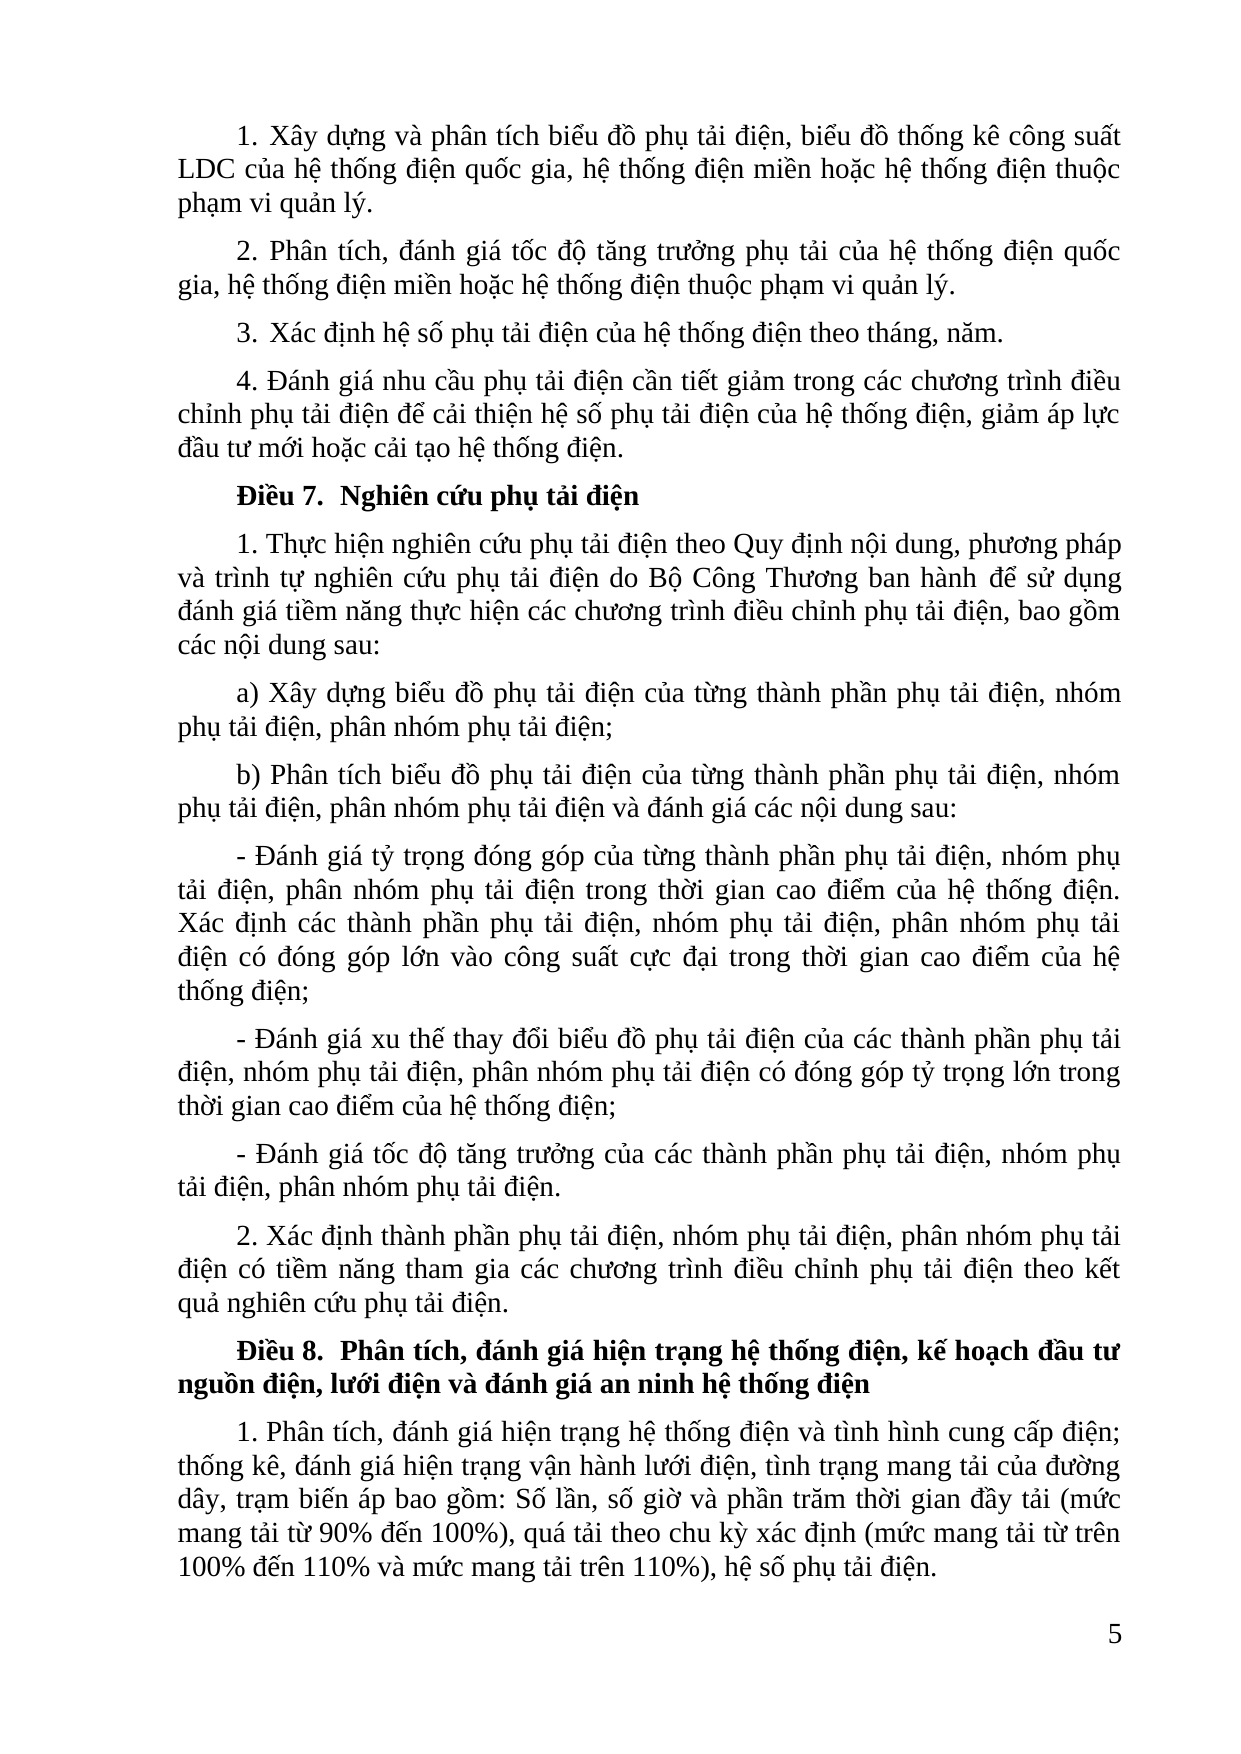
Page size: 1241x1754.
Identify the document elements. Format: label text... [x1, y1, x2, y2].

list Phân tích, đánh giá tốc độ tăng trưởng phụ tải của hệ thống điện quốc gia, hệ thống điện miền hoặc hệ thống điện thuộc phạm vi quản lý. [177, 233, 1122, 300]
list Nghiên cứu phụ tải điện [177, 478, 1122, 512]
text b) Phân tích biểu đồ phụ tải điện của từng thành phần phụ tải điện, nhóm phụ tải điện, phân nhóm phụ tải điện và đánh giá các nội dung sau: [177, 757, 1122, 824]
text a) Xây dựng biểu đồ phụ tải điện của từng thành phần phụ tải điện, nhóm phụ tải điện, phân nhóm phụ tải điện; [177, 675, 1122, 742]
list Xác định hệ số phụ tải điện của hệ thống điện theo tháng, năm. [177, 315, 1122, 348]
text 1. Thực hiện nghiên cứu phụ tải điện theo Quy định nội dung, phương pháp và trình tự nghiên cứu phụ tải điện do Bộ Công Thương ban hành để sử dụng đánh giá tiềm năng thực hiện các chương trình điều chỉnh phụ tải điện, bao gồm các nội dung sau: [177, 526, 1122, 661]
text 4. Đánh giá nhu cầu phụ tải điện cần tiết giảm trong các chương trình điều chỉnh phụ tải điện để cải thiện hệ số phụ tải điện của hệ thống điện, giảm áp lực đầu tư mới hoặc cải tạo hệ thống điện. [177, 363, 1122, 464]
text - Đánh giá tỷ trọng đóng góp của từng thành phần phụ tải điện, nhóm phụ tải điện, phân nhóm phụ tải điện trong thời gian cao điểm của hệ thống điện. Xác định các thành phần phụ tải điện, nhóm phụ tải điện, phân nhóm phụ tải điện có đóng góp lớn vào công suất cực đại trong thời gian cao điểm của hệ thống điện; [177, 838, 1122, 1006]
list Xây dựng và phân tích biểu đồ phụ tải điện, biểu đồ thống kê công suất LDC của hệ thống điện quốc gia, hệ thống điện miền hoặc hệ thống điện thuộc phạm vi quản lý. [177, 118, 1122, 219]
text - Đánh giá xu thế thay đổi biểu đồ phụ tải điện của các thành phần phụ tải điện, nhóm phụ tải điện, phân nhóm phụ tải điện có đóng góp tỷ trọng lớn trong thời gian cao điểm của hệ thống điện; [177, 1021, 1122, 1121]
text 2. Xác định thành phần phụ tải điện, nhóm phụ tải điện, phân nhóm phụ tải điện có tiềm năng tham gia các chương trình điều chỉnh phụ tải điện theo kết quả nghiên cứu phụ tải điện. [177, 1218, 1122, 1318]
text - Đánh giá tốc độ tăng trưởng của các thành phần phụ tải điện, nhóm phụ tải điện, phân nhóm phụ tải điện. [177, 1136, 1122, 1203]
list Phân tích, đánh giá hiện trạng hệ thống điện, kế hoạch đầu tư nguồn điện, lưới điện và đánh giá an ninh hệ thống điện [177, 1333, 1122, 1400]
list Phân tích, đánh giá hiện trạng hệ thống điện và tình hình cung cấp điện; thống kê, đánh giá hiện trạng vận hành lưới điện, tình trạng mang tải của đường dây, trạm biến áp bao gồm: Số lần, số giờ và phần trăm thời gian đầy tải (mức mang tải từ 90% đến 100%), quá tải theo chu kỳ xác định (mức mang tải từ trên 100% đến 110% và mức mang tải trên 110%), hệ số phụ tải điện. [177, 1414, 1122, 1582]
